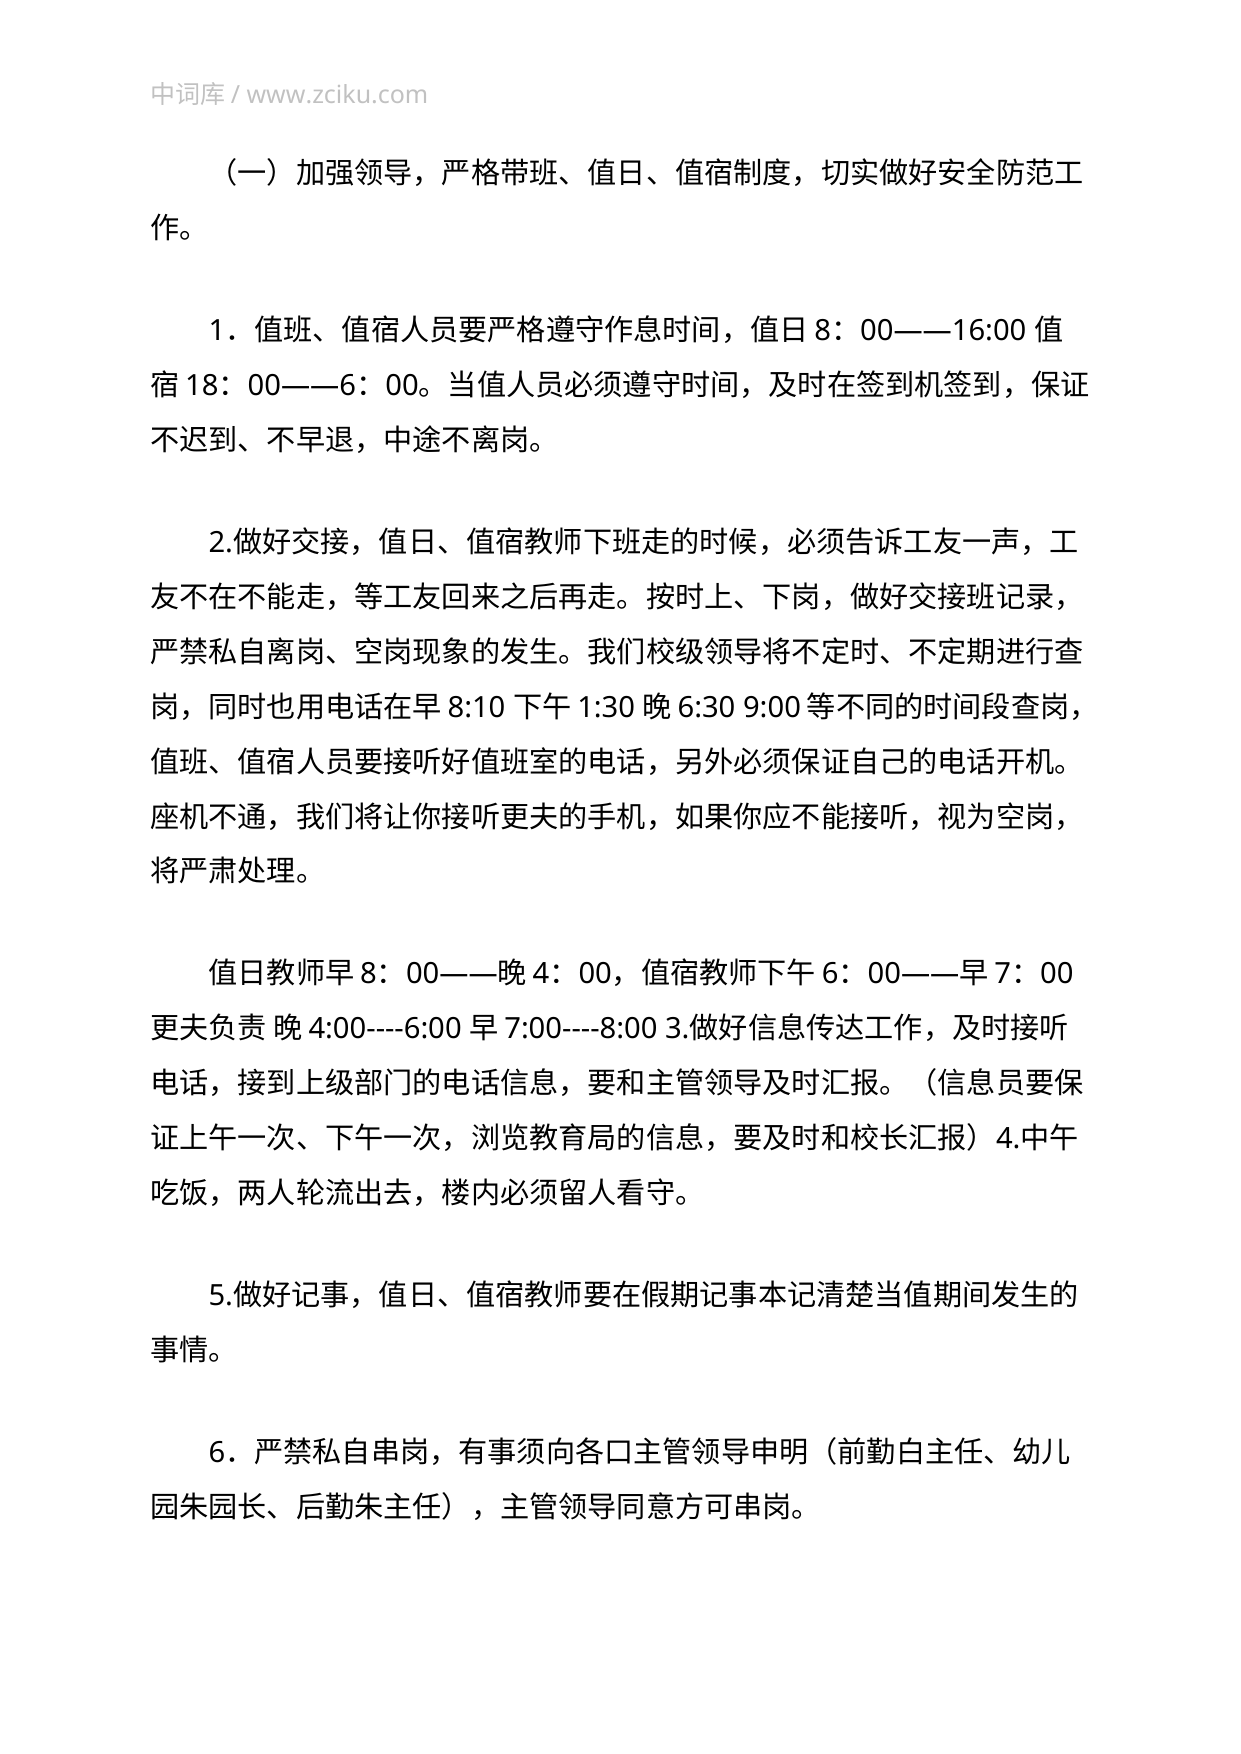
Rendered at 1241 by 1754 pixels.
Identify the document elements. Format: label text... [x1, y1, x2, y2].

text （一）加强领导，严格带班、值日、值宿制度，切实做好安全防范工作。 [150, 150, 1090, 247]
text 6．严禁私自串岗，有事须向各口主管领导申明（前勤白主任、幼儿园朱园长、后勤朱主任），主管领导同意方可串岗。 [150, 1428, 1090, 1526]
text 1．值班、值宿人员要严格遵守作息时间，值日8：00——16:00 值宿18：00——6：00。当值人员必须遵守时间，及时在签到机签到，保证不迟到、不早退，中途不离岗。 [150, 307, 1090, 459]
text 2.做好交接，值日、值宿教师下班走的时候，必须告诉工友一声，工友不在不能走，等工友回来之后再走。按时上、下岗，做好交接班记录，严禁私自离岗、空岗现象的发生。我们校级领导将不定时、不定期进行查岗，同时也用电话在早8:10 下午1:30 晚6:30 9:00等不同的时间段查岗，值班、值宿人员要接听好值班室的电话，另外必须保证自己的电话开机。座机不通，我们将让你接听更夫的手机，如果你应不能接听，视为空岗，将严肃处理。 [150, 518, 1090, 890]
text 值日教师早8：00——晚4：00，值宿教师下午6：00——早7：00 更夫负责 晚4:00----6:00 早7:00----8:00 3.做好信息传达工作，及时接听电话，接到上级部门的电话信息，要和主管领导及时汇报。（信息员要保证上午一次、下午一次，浏览教育局的信息，要及时和校长汇报）4.中午吃饭，两人轮流出去，楼内必须留人看守。 [150, 950, 1090, 1212]
text 5.做好记事，值日、值宿教师要在假期记事本记清楚当值期间发生的事情。 [150, 1271, 1090, 1369]
